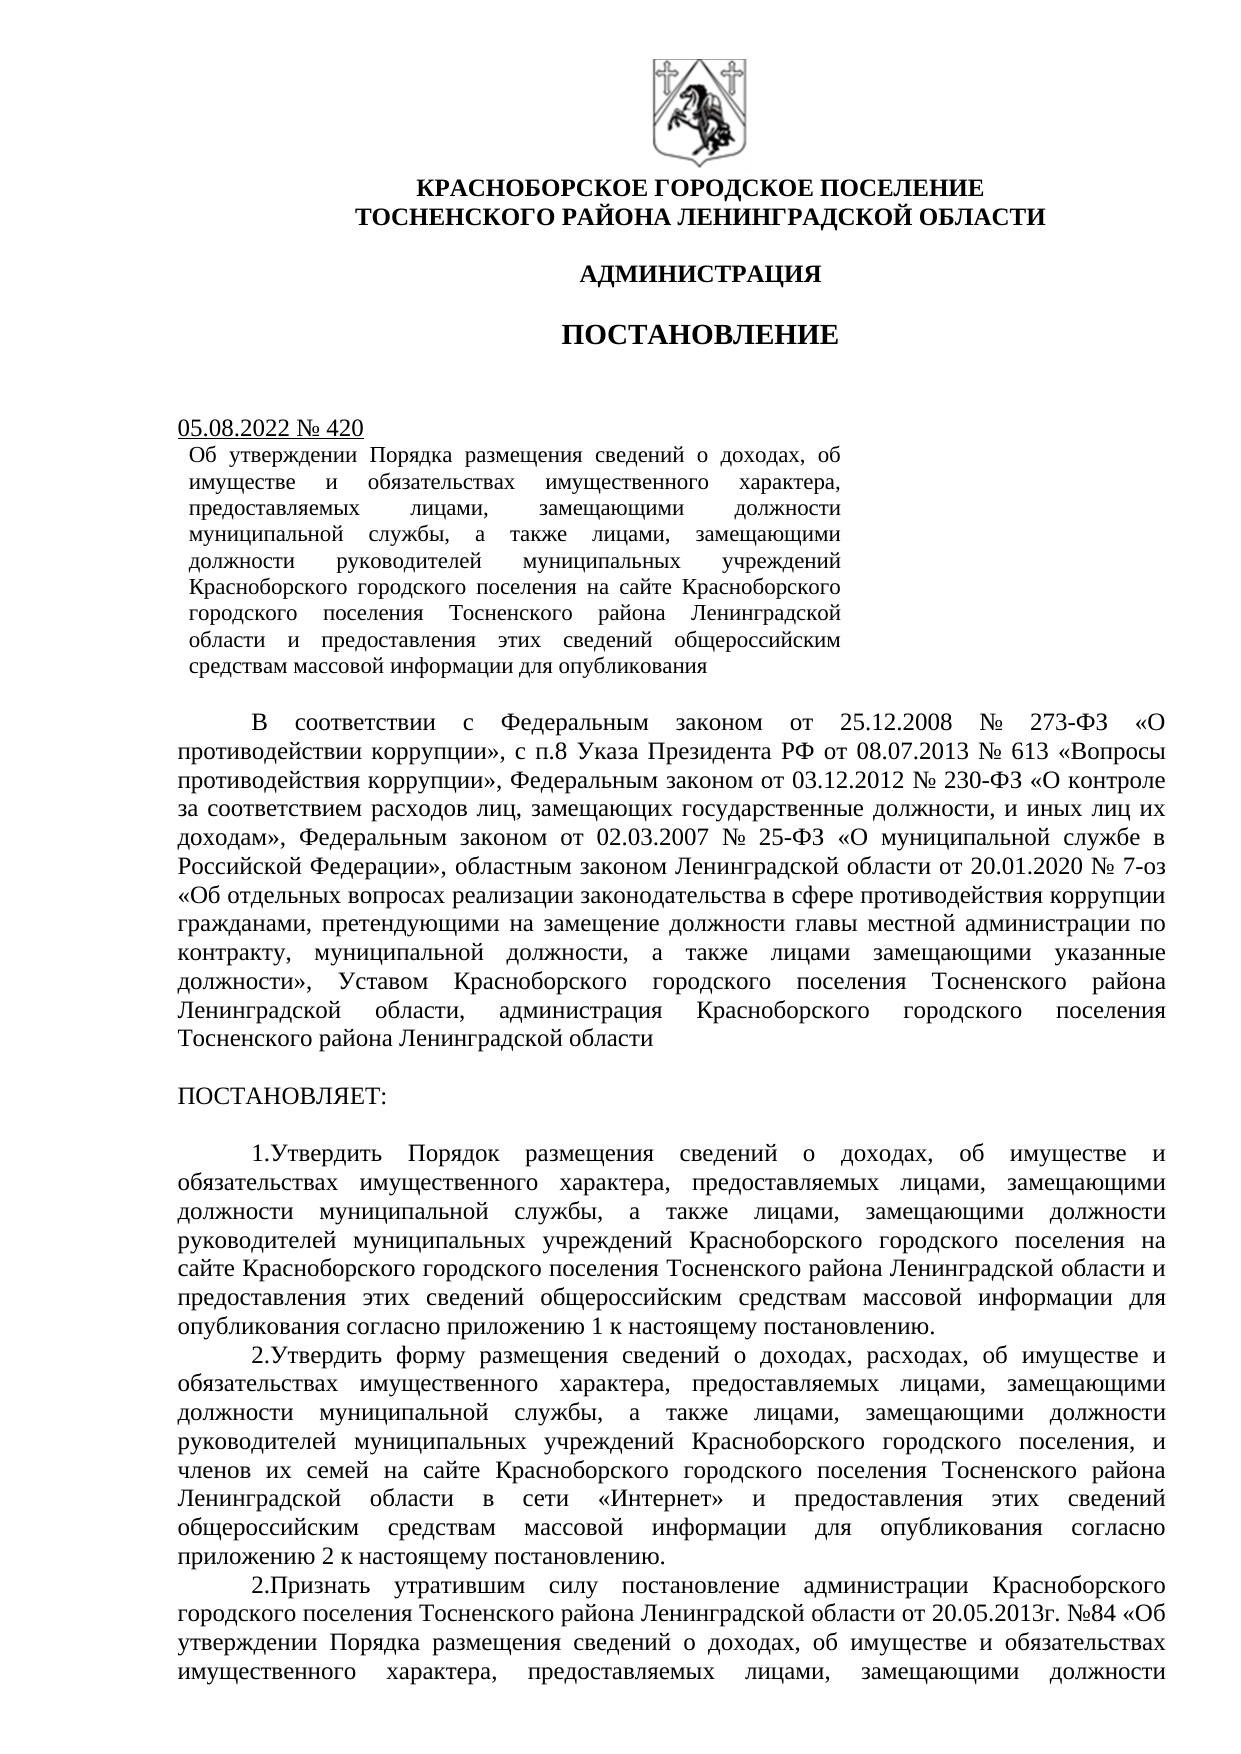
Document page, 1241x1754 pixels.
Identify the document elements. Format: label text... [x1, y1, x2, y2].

table_header Об утверждении Порядка размещения сведений о доходах, об имуществе и обязательствах имущественного характера, предоставляемых лицами, замещающими должности муниципальной службы, а также лицами, замещающими должности руководителей муниципальных учреждений Красноборского городского поселения на сайте Красноборского городского поселения Тосненского района Ленинградской области и предоставления этих сведений общероссийским средствам массовой информации для опубликования [177, 441, 853, 678]
text В соответствии с Федеральным законом от 25.12.2008 № 273-ФЗ «О противодействии коррупции», с п.8 Указа Президента РФ от 08.07.2013 № 613 «Вопросы противодействия коррупции», Федеральным законом от 03.12.2012 № 230-ФЗ «О контроле за соответствием расходов лиц, замещающих государственные должности, и иных лиц их доходам», Федеральным законом от 02.03.2007 № 25-ФЗ «О муниципальной службе в Российской Федерации», областным законом Ленинградской области от 20.01.2020 № 7-оз «Об отдельных вопросах реализации законодательства в сфере противодействия коррупции гражданами, претендующими на замещение должности главы местной администрации по контракту, муниципальной должности, а также лицами замещающими указанные должности», Уставом Красноборского городского поселения Тосненского района Ленинградской области, администрация Красноборского городского поселения Тосненского района Ленинградской области [177, 707, 1167, 1052]
text ПОСТАНОВЛЕНИЕ [177, 317, 1167, 350]
text 1.Утвердить Порядок размещения сведений о доходах, об имуществе и обязательствах имущественного характера, предоставляемых лицами, замещающими должности муниципальной службы, а также лицами, замещающими должности руководителей муниципальных учреждений Красноборского городского поселения на сайте Красноборского городского поселения Тосненского района Ленинградской области и предоставления этих сведений общероссийским средствам массовой информации для опубликования согласно приложению 1 к настоящему постановлению. [177, 1138, 1167, 1340]
text КРАСНОБОРСКОЕ ГОРОДСКОЕ ПОСЕЛЕНИЕ [177, 173, 1167, 202]
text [177, 1570, 1167, 1685]
text ПОСТАНОВЛЯЕТ: [177, 1081, 1167, 1110]
text ТОСНЕНСКОГО РАЙОНА ЛЕНИНГРАДСКОЙ ОБЛАСТИ [177, 202, 1167, 231]
picture [647, 59, 754, 173]
text 2.Утвердить форму размещения сведений о доходах, расходах, об имуществе и обязательствах имущественного характера, предоставляемых лицами, замещающими должности муниципальной службы, а также лицами, замещающими должности руководителей муниципальных учреждений Красноборского городского поселения, и членов их семей на сайте Красноборского городского поселения Тосненского района Ленинградской области в сети «Интернет» и предоставления этих сведений общероссийским средствам массовой информации для опубликования согласно приложению 2 к настоящему постановлению. [177, 1340, 1167, 1570]
text АДМИНИСТРАЦИЯ [177, 259, 1167, 288]
text 05.08.2022 № 420 [177, 413, 1167, 441]
